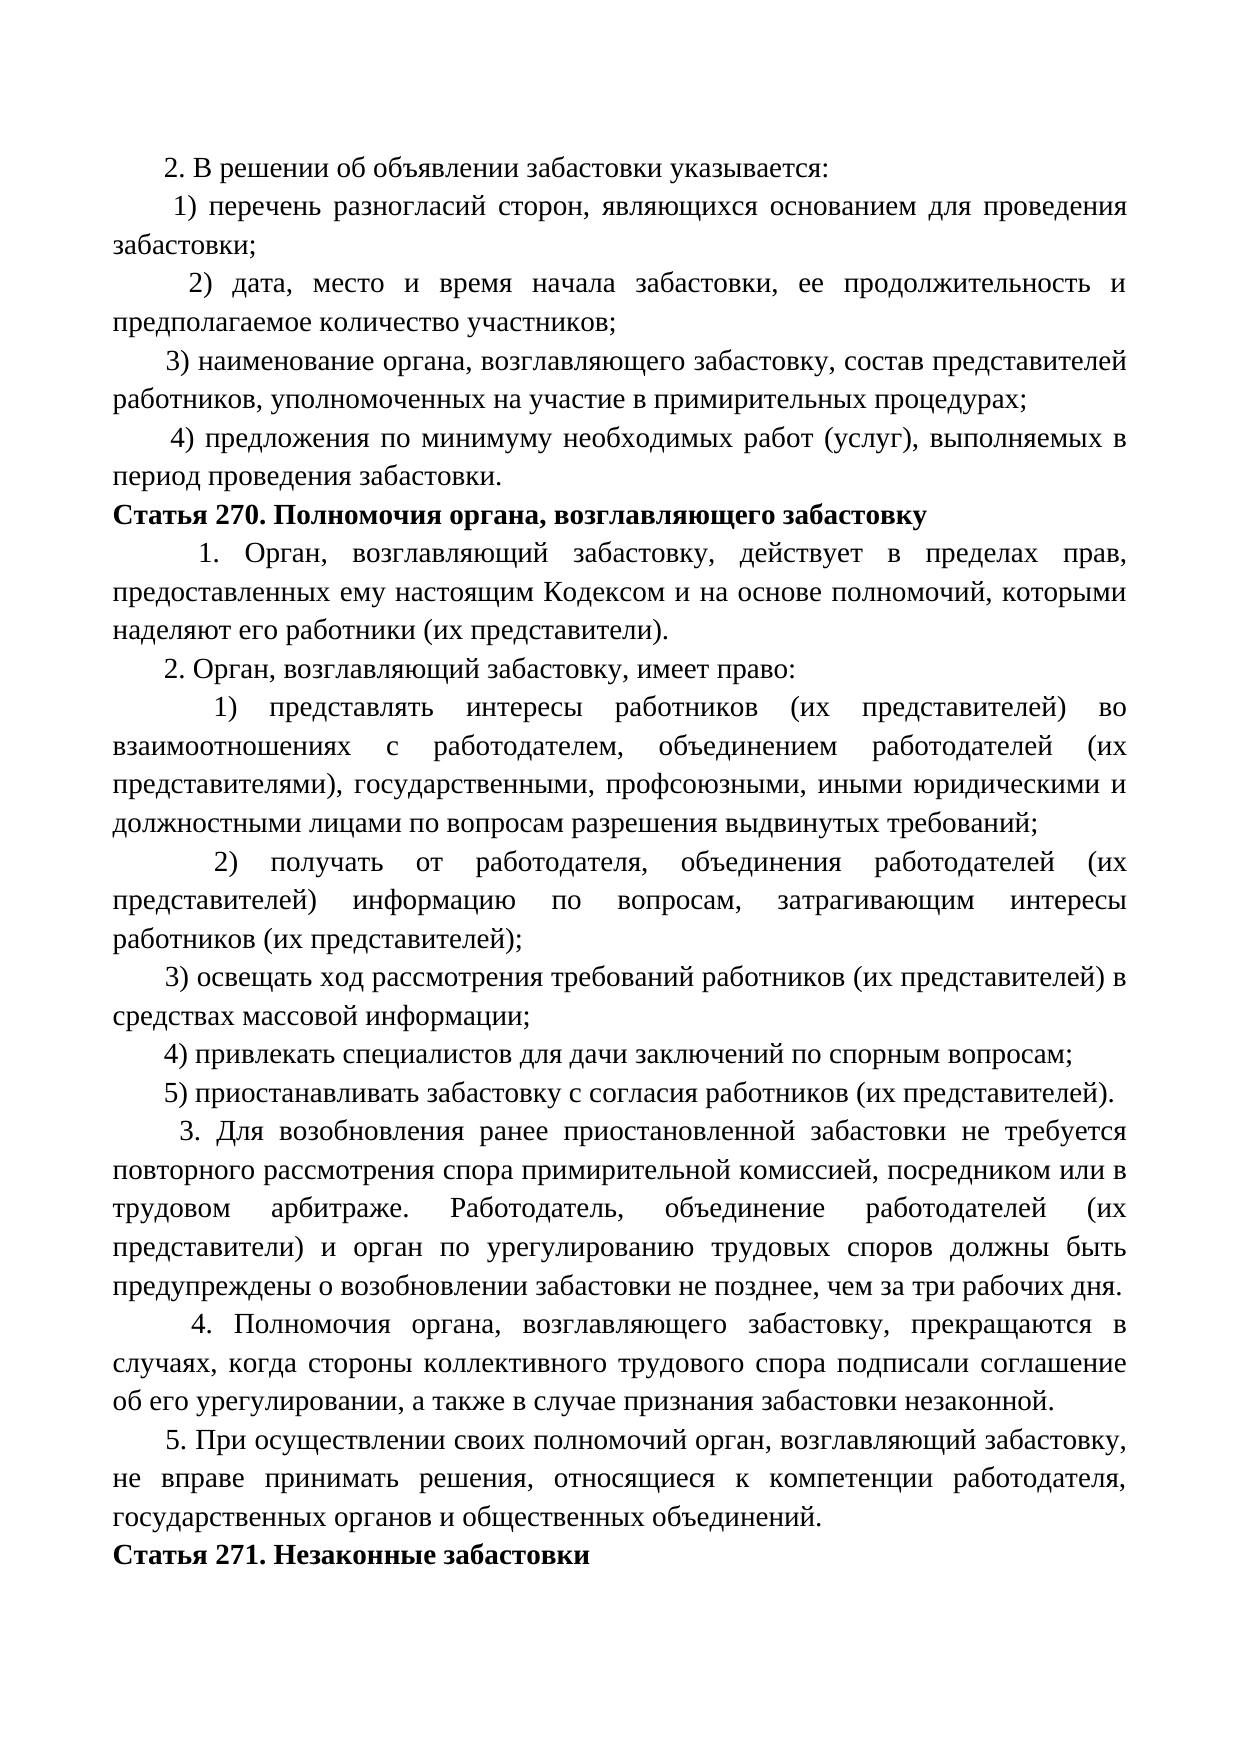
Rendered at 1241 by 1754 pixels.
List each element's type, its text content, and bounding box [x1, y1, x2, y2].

text 4) предложения по минимуму необходимых работ (услуг), выполняемых в период проведения забастовки. [112, 420, 1128, 492]
text 2) получать от работодателя, объединения работодателей (их представителей) информацию по вопросам, затрагивающим интересы работников (их представителей); [112, 844, 1128, 954]
text 2. Орган, возглавляющий забастовку, имеет право: [112, 651, 1128, 684]
text 1) перечень разногласий сторон, являющихся основанием для проведения забастовки; [112, 188, 1128, 261]
text 5) приостанавливать забастовку с согласия работников (их представителей). [112, 1075, 1128, 1108]
text Статья 271. Незаконные забастовки [112, 1537, 1128, 1571]
text 4) привлекать специалистов для дачи заключений по спорным вопросам; [112, 1036, 1128, 1070]
text Статья 270. Полномочия органа, возглавляющего забастовку [112, 497, 1128, 530]
text 2) дата, место и время начала забастовки, ее продолжительность и предполагаемое количество участников; [112, 266, 1128, 338]
text 1. Орган, возглавляющий забастовку, действует в пределах прав, предоставленных ему настоящим Кодексом и на основе полномочий, которыми наделяют его работники (их представители). [112, 535, 1128, 646]
text 2. В решении об объявлении забастовки указывается: [112, 150, 1128, 183]
text 4. Полномочия органа, возглавляющего забастовку, прекращаются в случаях, когда стороны коллективного трудового спора подписали соглашение об его урегулировании, а также в случае признания забастовки незаконной. [112, 1306, 1128, 1417]
text 3) освещать ход рассмотрения требований работников (их представителей) в средствах массовой информации; [112, 959, 1128, 1031]
text 1) представлять интересы работников (их представителей) во взаимоотношениях с работодателем, объединением работодателей (их представителями), государственными, профсоюзными, иными юридическими и должностными лицами по вопросам разрешения выдвинутых требований; [112, 689, 1128, 839]
text 3. Для возобновления ранее приостановленной забастовки не требуется повторного рассмотрения спора примирительной комиссией, посредником или в трудовом арбитраже. Работодатель, объединение работодателей (их представители) и орган по урегулированию трудовых споров должны быть предупреждены о возобновлении забастовки не позднее, чем за три рабочих дня. [112, 1113, 1128, 1301]
text 3) наименование органа, возглавляющего забастовку, состав представителей работников, уполномоченных на участие в примирительных процедурах; [112, 343, 1128, 415]
text 5. При осуществлении своих полномочий орган, возглавляющий забастовку, не вправе принимать решения, относящиеся к компетенции работодателя, государственных органов и общественных объединений. [112, 1422, 1128, 1532]
